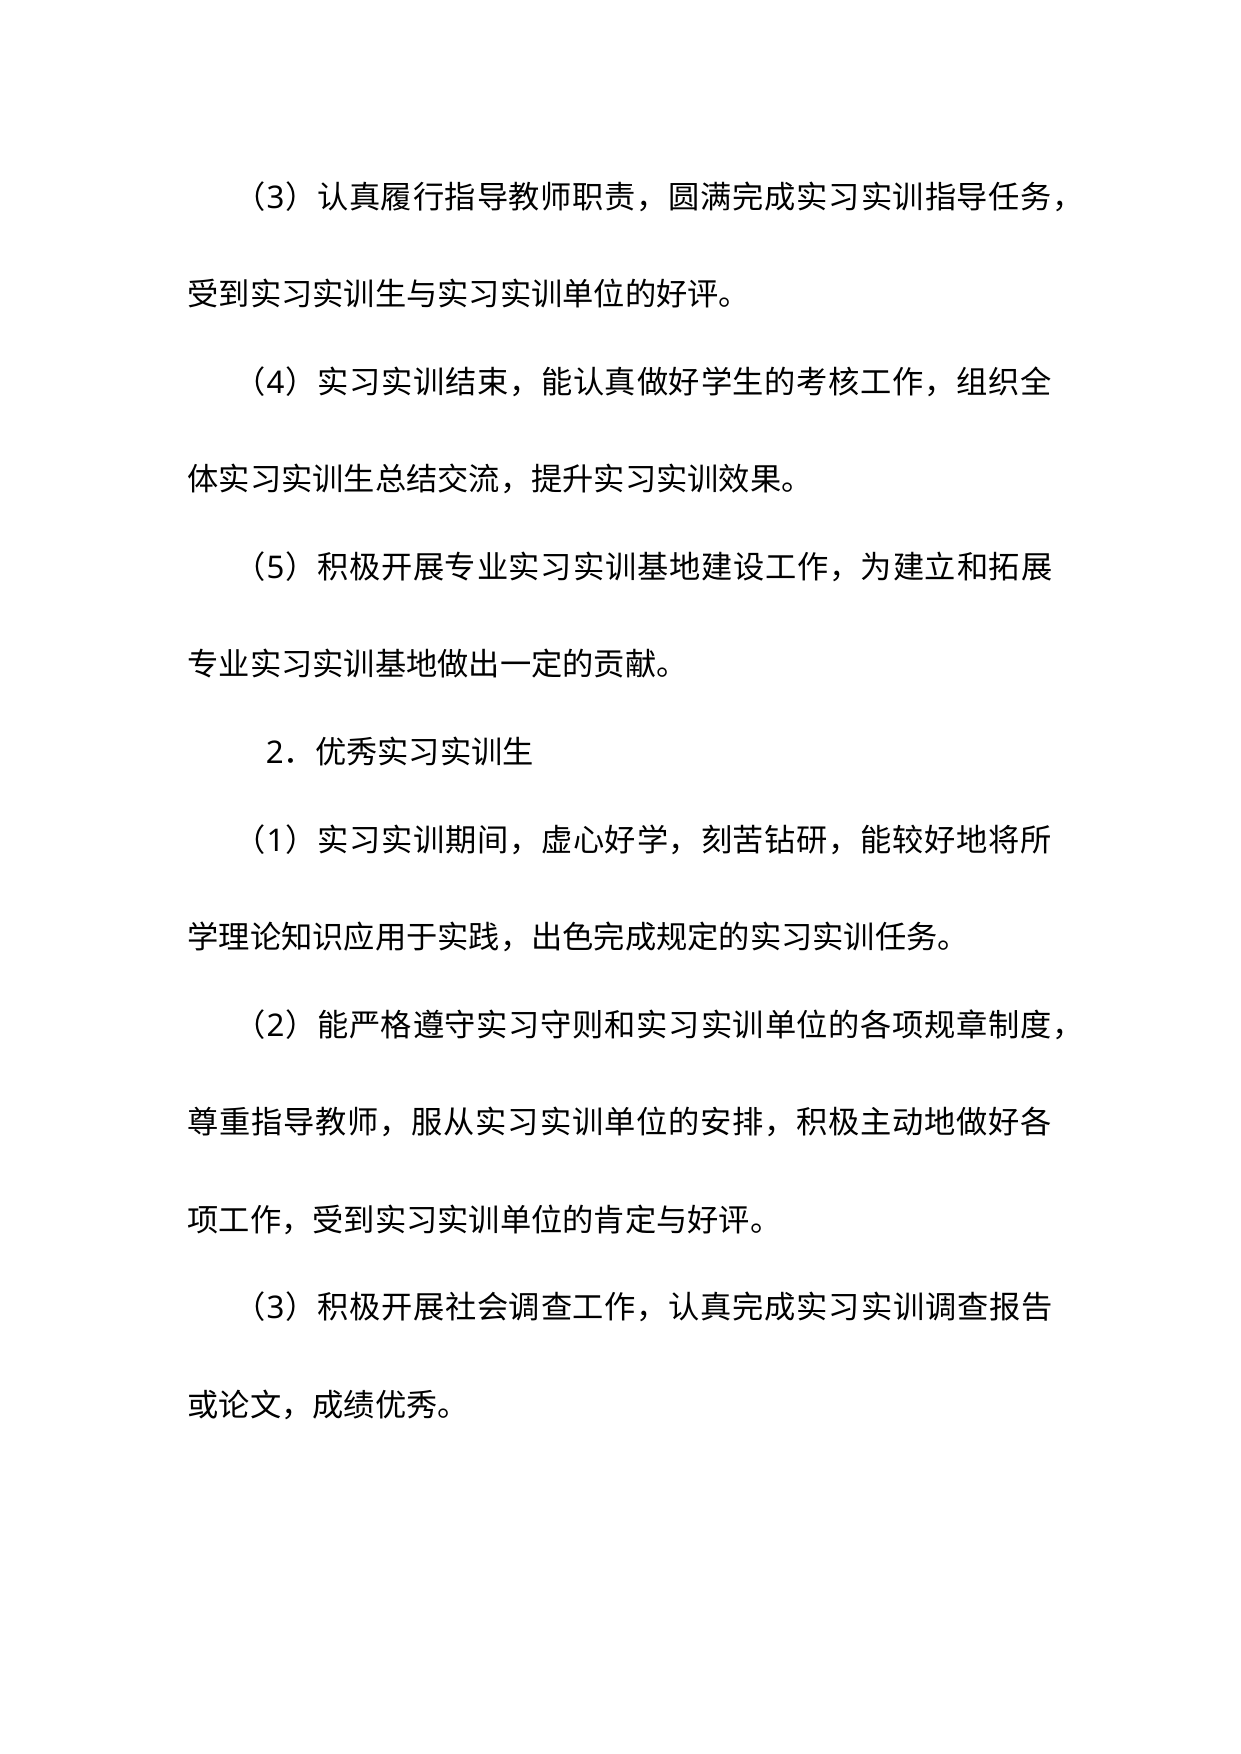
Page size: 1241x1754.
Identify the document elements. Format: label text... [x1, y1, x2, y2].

text （5）积极开展专业实习实训基地建设工作，为建立和拓展专业实习实训基地做出一定的贡献。 [187, 532, 1053, 695]
text （4）实习实训结束，能认真做好学生的考核工作，组织全体实习实训生总结交流，提升实习实训效果。 [187, 347, 1053, 509]
text 2．优秀实习实训生 [187, 717, 1053, 782]
text （3）认真履行指导教师职责，圆满完成实习实训指导任务，受到实习实训生与实习实训单位的好评。 [187, 162, 1053, 324]
text （1）实习实训期间，虚心好学，刻苦钻研，能较好地将所学理论知识应用于实践，出色完成规定的实习实训任务。 [187, 805, 1053, 967]
text （2）能严格遵守实习守则和实习实训单位的各项规章制度，尊重指导教师，服从实习实训单位的安排，积极主动地做好各项工作，受到实习实训单位的肯定与好评。 [187, 990, 1053, 1250]
text （3）积极开展社会调查工作，认真完成实习实训调查报告或论文，成绩优秀。 [187, 1273, 1053, 1435]
